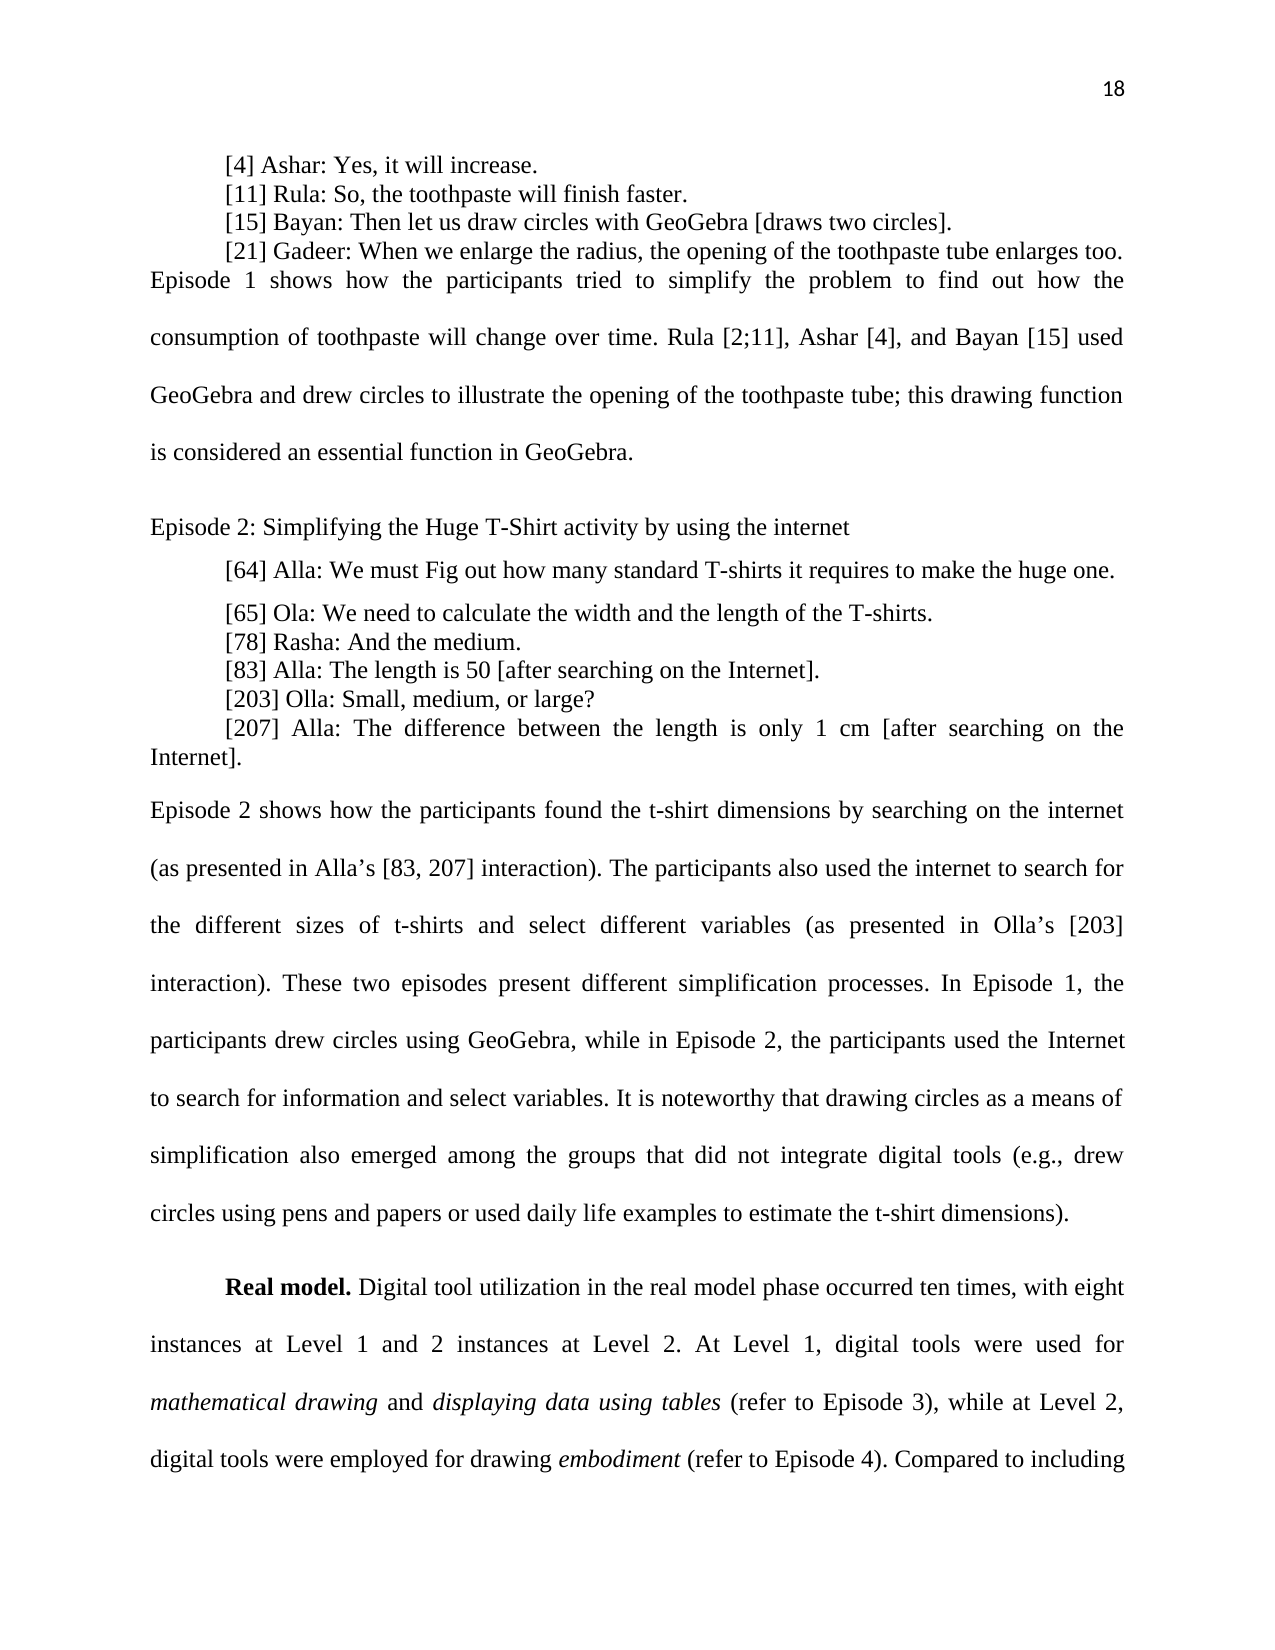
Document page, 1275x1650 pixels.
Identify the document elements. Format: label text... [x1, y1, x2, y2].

text [11] Rula: So, the toothpaste will finish faster. [225, 179, 1125, 207]
text Episode 1 shows how the participants tried to simplify the problem to find out how the consumption of toothpaste will change over time. Rula [2;11], Ashar [4], and Bayan [15] used GeoGebra and drew circles to illustrate the opening of the toothpaste tube; this drawing function is considered an essential function in GeoGebra. [150, 265, 1125, 466]
text [207] Alla: The difference between the length is only 1 cm [after searching on the Internet]. [150, 713, 1125, 770]
text [203] Olla: Small, medium, or large? [150, 684, 1125, 713]
text [78] Rasha: And the medium. [150, 627, 1125, 655]
text [15] Bayan: Then let us draw circles with GeoGebra [draws two circles]. [225, 207, 1125, 236]
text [150, 1272, 1125, 1473]
text [64] Alla: We must Fig out how many standard T-shirts it requires to make the huge one. [225, 555, 1125, 583]
text Episode 2 shows how the participants found the t-shirt dimensions by searching on the internet (as presented in Alla’s [83, 207] interaction). The participants also used the internet to search for the different sizes of t-shirts and select different variables (as presented in Olla’s [203] interaction). These two episodes present different simplification processes. In Episode 1, the participants drew circles using GeoGebra, while in Episode 2, the participants used the Internet to search for information and select variables. It is noteworthy that drawing circles as a means of simplification also emerged among the groups that did not integrate digital tools (e.g., drew circles using pens and papers or used daily life examples to estimate the t-shirt dimensions). [150, 795, 1125, 1227]
text [65] Ola: We need to calculate the width and the length of the T-shirts. [150, 598, 1125, 627]
text [4] Ashar: Yes, it will increase. [225, 150, 1125, 179]
text [83] Alla: The length is 50 [after searching on the Internet]. [150, 655, 1125, 684]
text Episode 2: Simplifying the Huge T-Shirt activity by using the internet [150, 512, 1125, 540]
text [21] Gadeer: When we enlarge the radius, the opening of the toothpaste tube enlarges too. [225, 236, 1125, 265]
